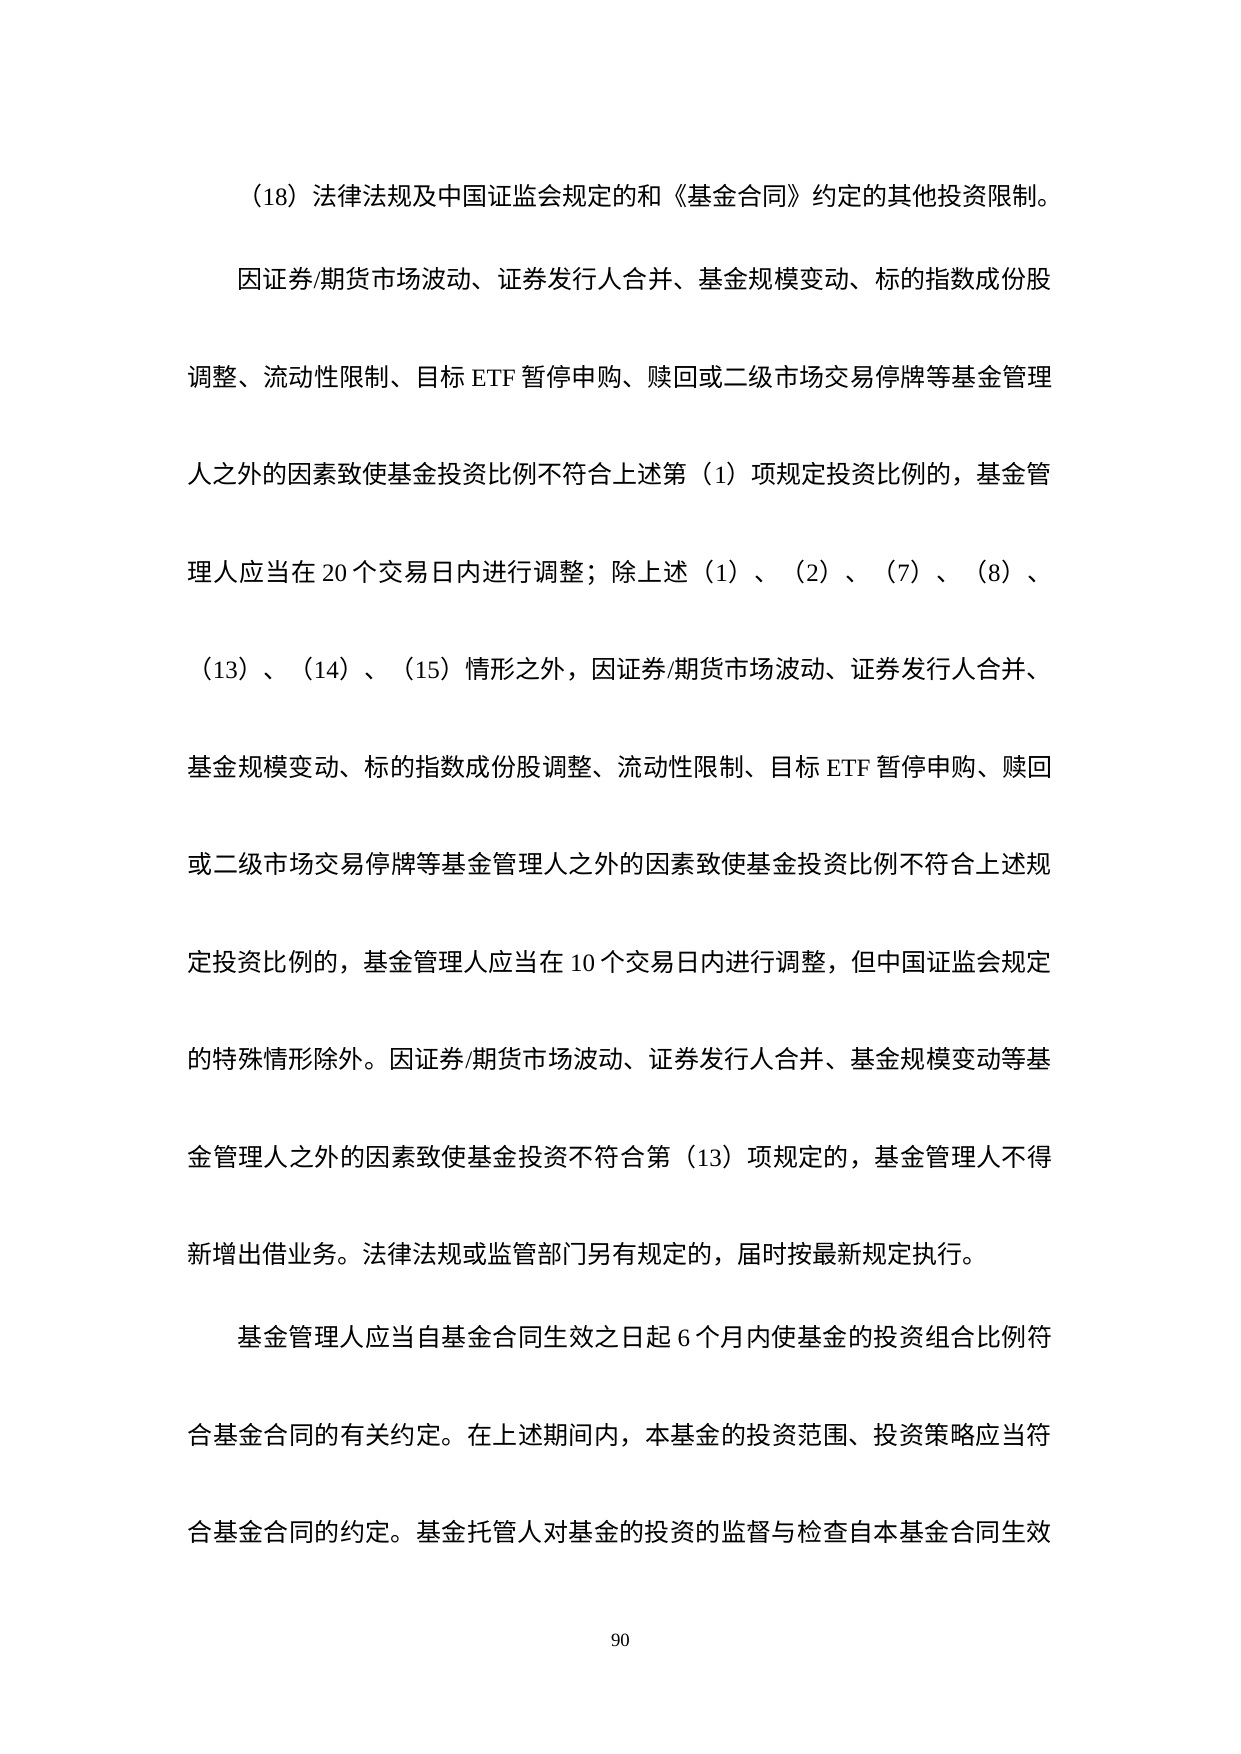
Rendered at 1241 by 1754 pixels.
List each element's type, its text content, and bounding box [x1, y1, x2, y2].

text （18）法律法规及中国证监会规定的和《基金合同》约定的其他投资限制。 [187, 162, 1053, 227]
text 因证券/期货市场波动、证券发行人合并、基金规模变动、标的指数成份股调整、流动性限制、目标ETF暂停申购、赎回或二级市场交易停牌等基金管理人之外的因素致使基金投资比例不符合上述第（1）项规定投资比例的，基金管理人应当在20个交易日内进行调整；除上述（1）、（2）、（7）、（8）、（13）、（14）、（15）情形之外，因证券/期货市场波动、证券发行人合并、基金规模变动、标的指数成份股调整、流动性限制、目标ETF暂停申购、赎回或二级市场交易停牌等基金管理人之外的因素致使基金投资比例不符合上述规定投资比例的，基金管理人应当在10个交易日内进行调整，但中国证监会规定的特殊情形除外。因证券/期货市场波动、证券发行人合并、基金规模变动等基金管理人之外的因素致使基金投资不符合第（13）项规定的，基金管理人不得新增出借业务。法律法规或监管部门另有规定的，届时按最新规定执行。 [187, 245, 1053, 1285]
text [187, 1303, 1053, 1563]
